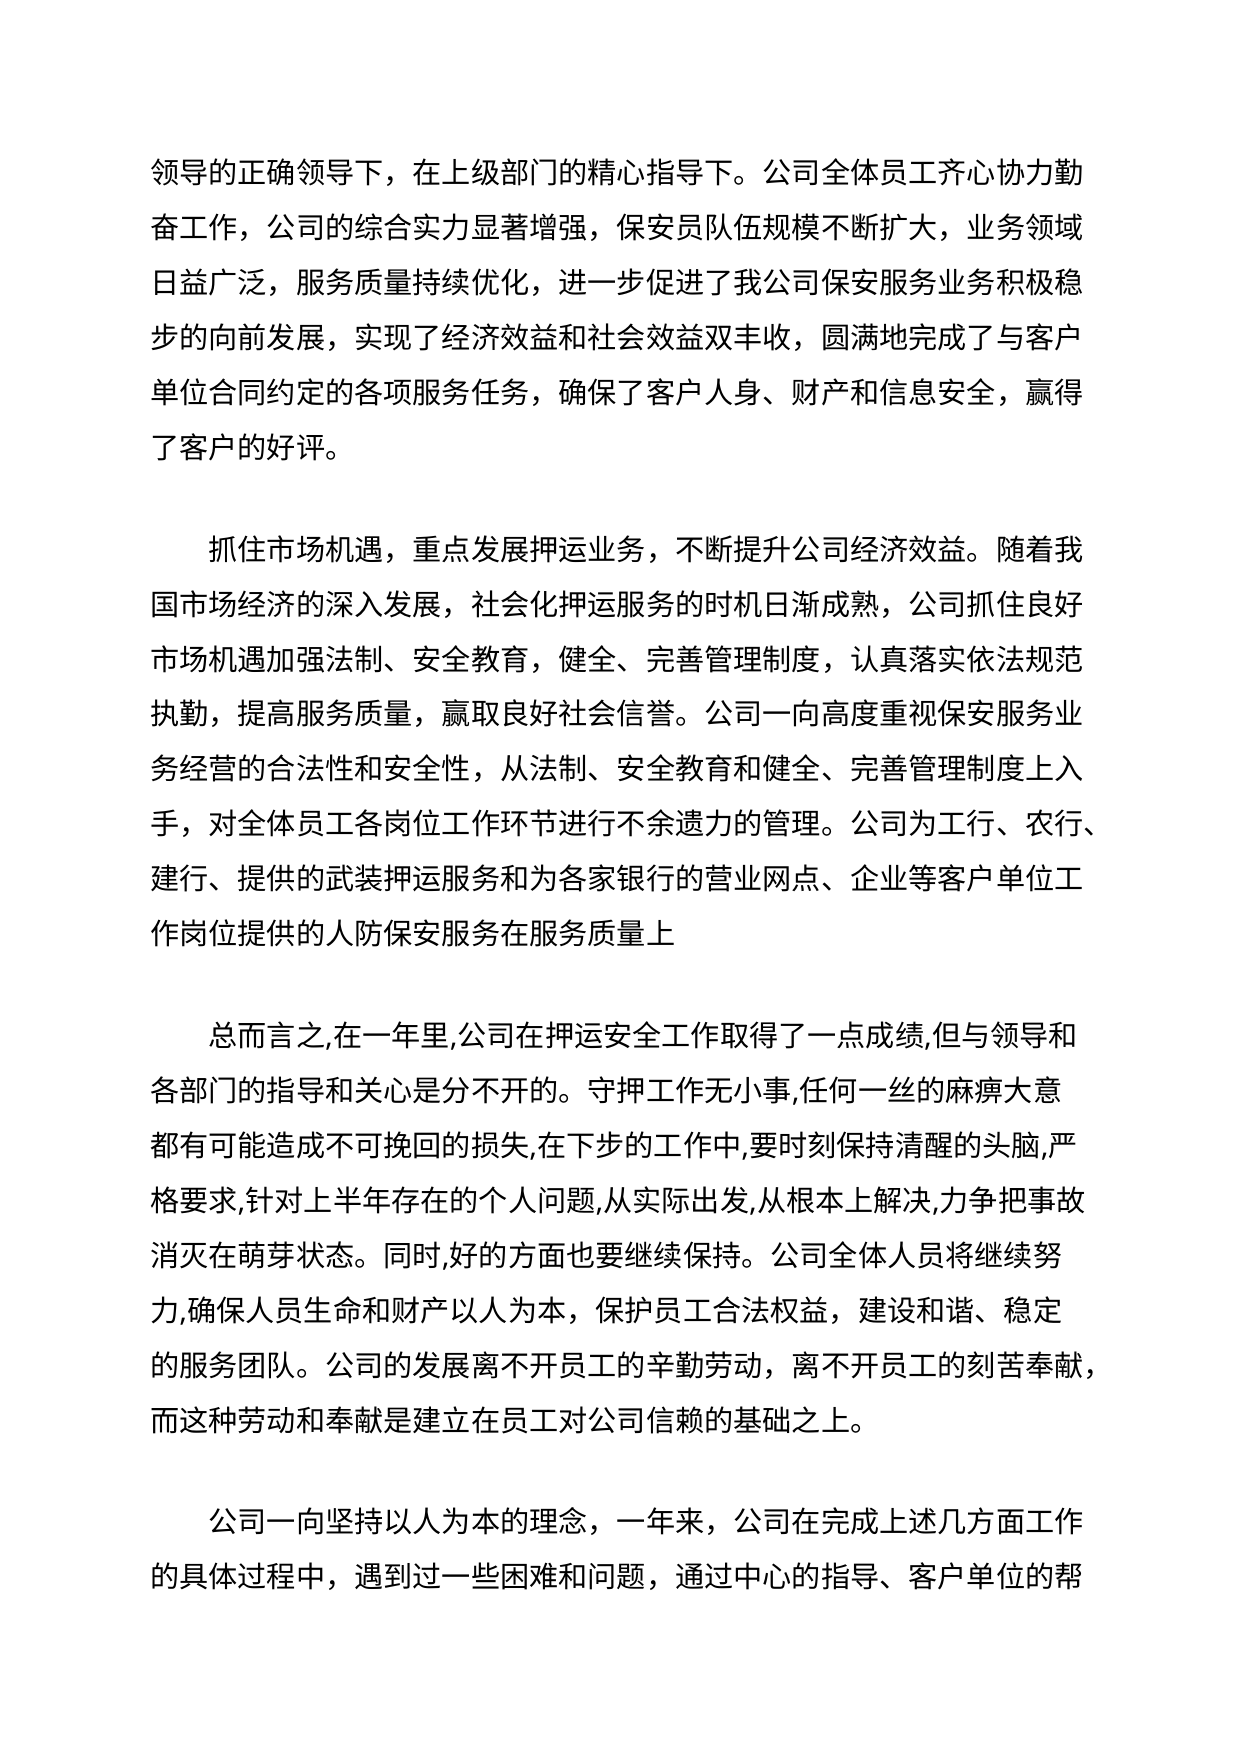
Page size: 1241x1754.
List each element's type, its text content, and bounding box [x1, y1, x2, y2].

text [150, 1499, 1090, 1596]
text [150, 150, 1090, 467]
text 总而言之,在一年里,公司在押运安全工作取得了一点成绩,但与领导和各部门的指导和关心是分不开的。守押工作无小事,任何一丝的麻痹大意都有可能造成不可挽回的损失,在下步的工作中,要时刻保持清醒的头脑,严格要求,针对上半年存在的个人问题,从实际出发,从根本上解决,力争把事故消灭在萌芽状态。同时,好的方面也要继续保持。公司全体人员将继续努力,确保人员生命和财产以人为本，保护员工合法权益，建设和谐、稳定的服务团队。公司的发展离不开员工的辛勤劳动，离不开员工的刻苦奉献，而这种劳动和奉献是建立在员工对公司信赖的基础之上。 [150, 1012, 1090, 1439]
text 抓住市场机遇，重点发展押运业务，不断提升公司经济效益。随着我国市场经济的深入发展，社会化押运服务的时机日渐成熟，公司抓住良好市场机遇加强法制、安全教育，健全、完善管理制度，认真落实依法规范执勤，提高服务质量，赢取良好社会信誉。公司一向高度重视保安服务业务经营的合法性和安全性，从法制、安全教育和健全、完善管理制度上入手，对全体员工各岗位工作环节进行不余遗力的管理。公司为工行、农行、建行、提供的武装押运服务和为各家银行的营业网点、企业等客户单位工作岗位提供的人防保安服务在服务质量上 [150, 526, 1090, 953]
